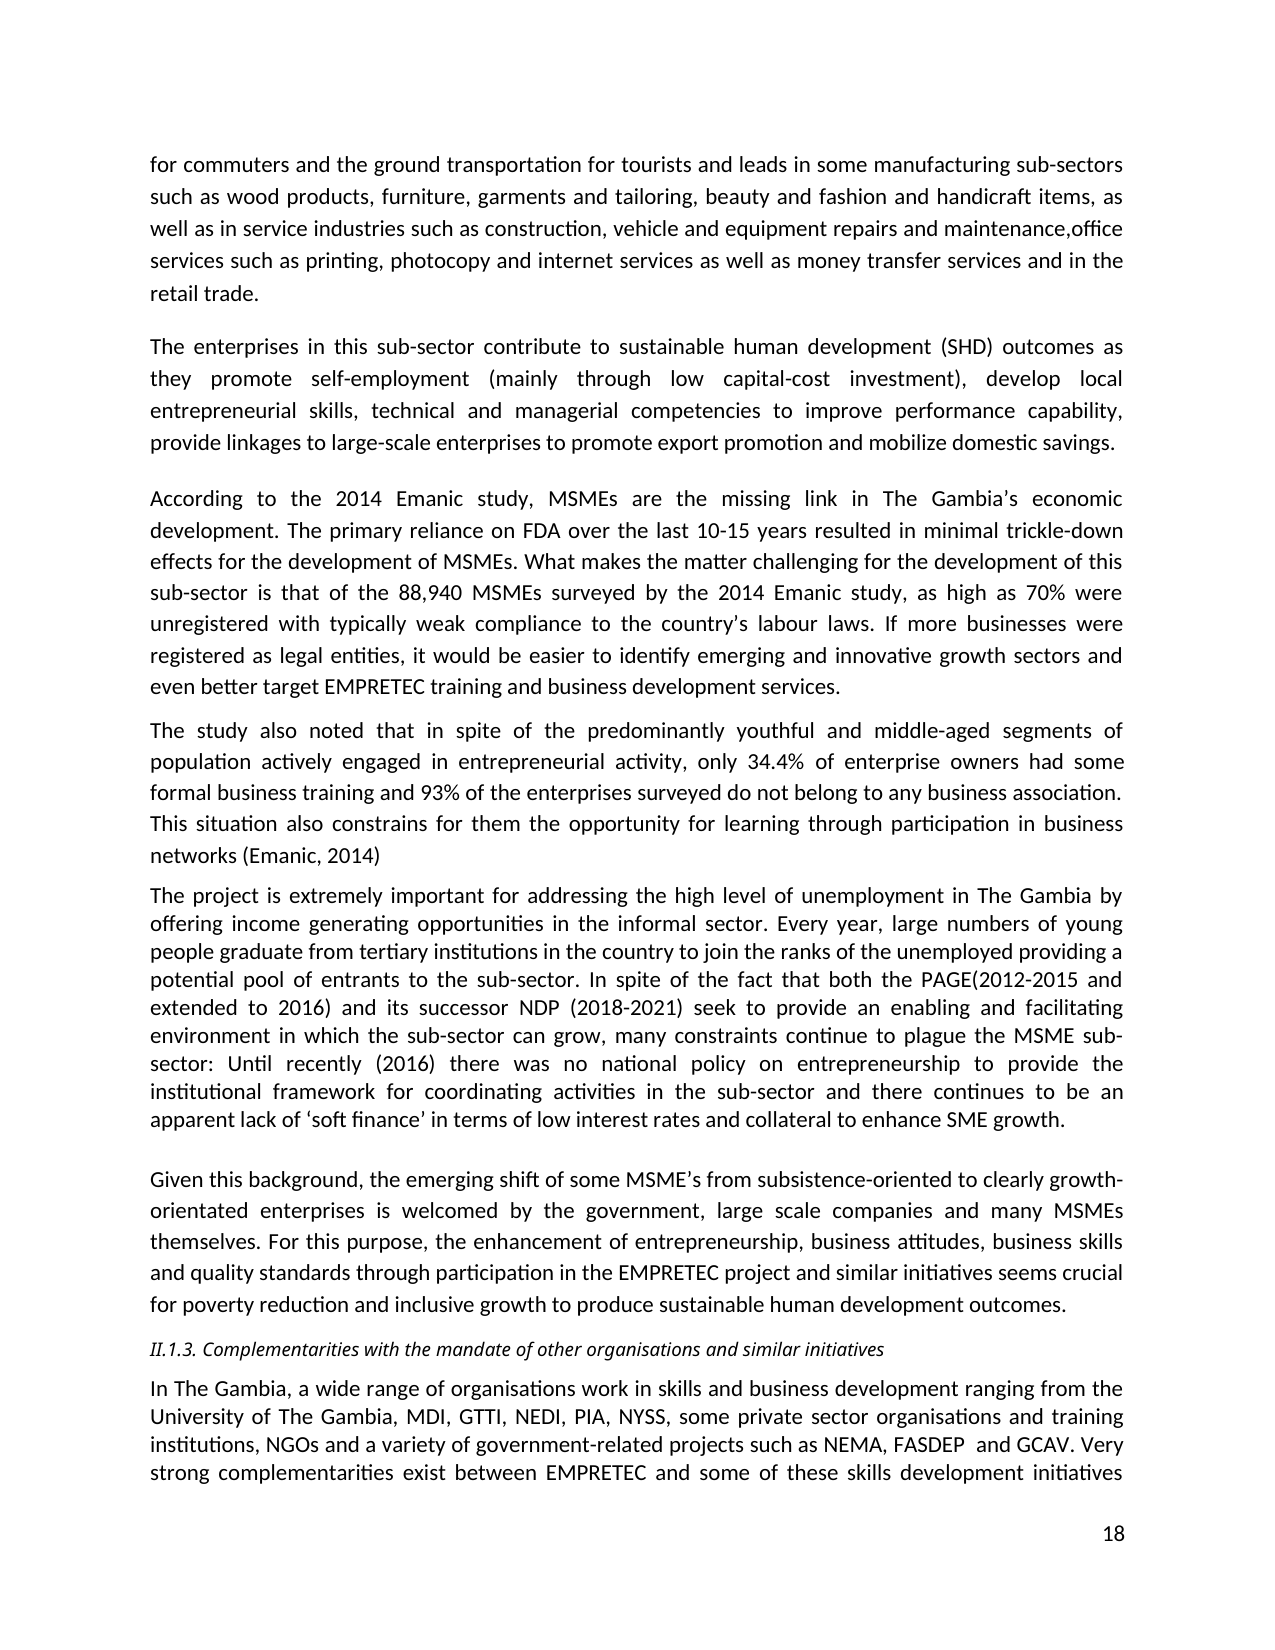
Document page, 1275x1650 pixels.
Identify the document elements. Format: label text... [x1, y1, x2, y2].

text According to the 2014 Emanic study, MSMEs are the missing link in The Gambia’s economic development. The primary reliance on FDA over the last 10-15 years resulted in minimal trickle-down effects for the development of MSMEs. What makes the matter challenging for the development of this sub-sector is that of the 88,940 MSMEs surveyed by the 2014 Emanic study, as high as 70% were unregistered with typically weak compliance to the country’s labour laws. If more businesses were registered as legal entities, it would be easier to identify emerging and innovative growth sectors and even better target EMPRETEC training and business development services. [150, 481, 1125, 700]
text The study also noted that in spite of the predominantly youthful and middle-aged segments of population actively engaged in entrepreneurial activity, only 34.4% of enterprise owners had some formal business training and 93% of the enterprises surveyed do not belong to any business association. This situation also constrains for them the opportunity for learning through participation in business networks (Emanic, 2014) [150, 713, 1125, 869]
text Given this background, the emerging shift of some MSME’s from subsistence-oriented to clearly growth-orientated enterprises is welcomed by the government, large scale companies and many MSMEs themselves. For this purpose, the enhancement of entrepreneurship, business attitudes, business skills and quality standards through participation in the EMPRETEC project and similar initiatives seems crucial for poverty reduction and inclusive growth to produce sustainable human development outcomes. [150, 1162, 1125, 1318]
text II.1.3. Complementarities with the mandate of other organisations and similar initiatives [150, 1330, 1125, 1362]
text The project is extremely important for addressing the high level of unemployment in The Gambia by offering income generating opportunities in the informal sector. Every year, large numbers of young people graduate from tertiary institutions in the country to join the ranks of the unemployed providing a potential pool of entrants to the sub-sector. In spite of the fact that both the PAGE(2012-2015 and extended to 2016) and its successor NDP (2018-2021) seek to provide an enabling and facilitating environment in which the sub-sector can grow, many constraints continue to plague the MSME sub-sector: Until recently (2016) there was no national policy on entrepreneurship to provide the institutional framework for coordinating activities in the sub-sector and there continues to be an apparent lack of ‘soft finance’ in terms of low interest rates and collateral to enhance SME growth. [150, 881, 1125, 1133]
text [150, 1374, 1125, 1486]
text The enterprises in this sub-sector contribute to sustainable human development (SHD) outcomes as they promote self-employment (mainly through low capital-cost investment), develop local entrepreneurial skills, technical and managerial competencies to improve performance capability, provide linkages to large-scale enterprises to promote export promotion and mobilize domestic savings. [150, 332, 1125, 456]
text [150, 150, 1125, 307]
